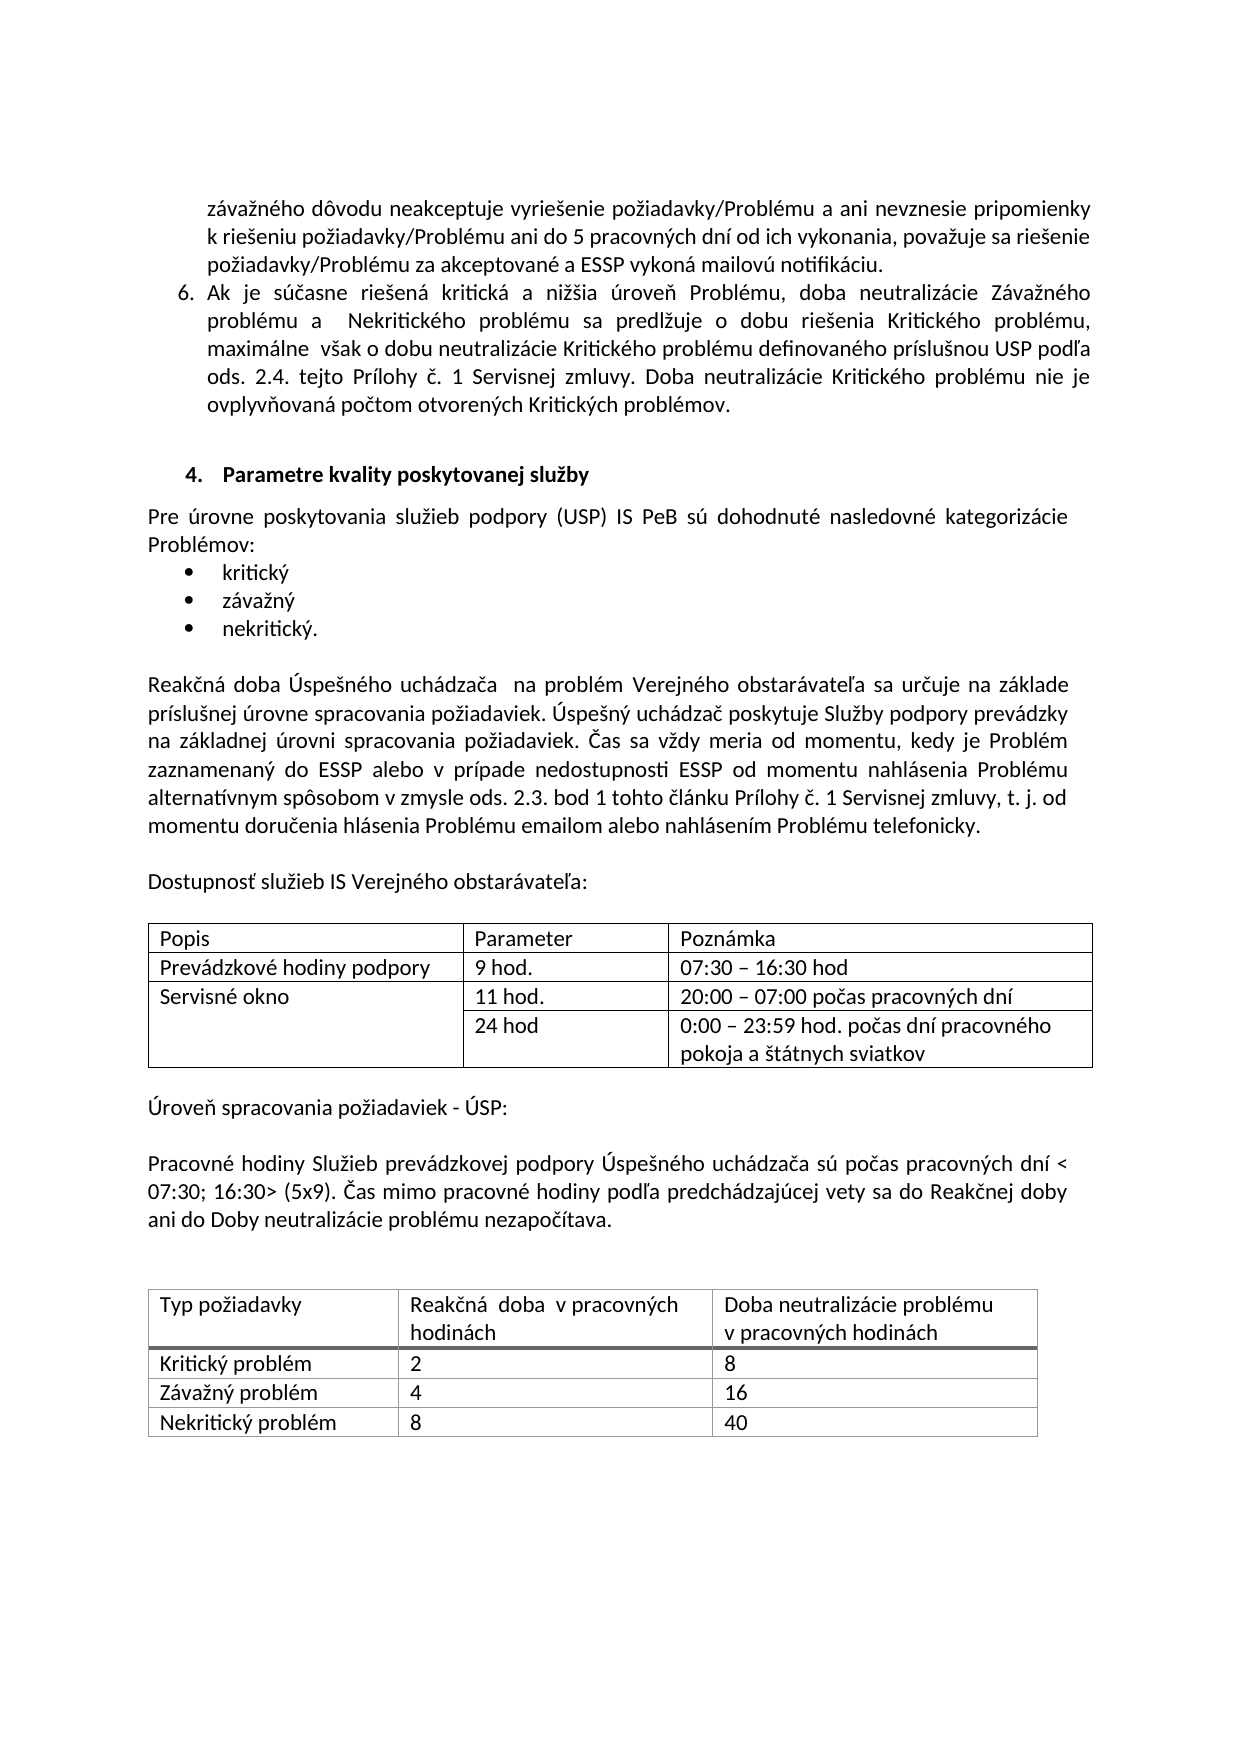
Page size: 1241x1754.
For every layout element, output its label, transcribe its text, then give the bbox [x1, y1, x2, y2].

list závažný [185, 587, 1069, 614]
list nekritický. [185, 614, 1069, 643]
table_cell Závažný problém [149, 1379, 398, 1407]
text Reakčná doba Úspešného uchádzača na problém Verejného obstarávateľa sa určuje na základe príslušnej úrovne spracovania požiadaviek. Úspešný uchádzač poskytuje Služby podpory prevádzky na základnej úrovni spracovania požiadaviek. Čas sa vždy meria od momentu, kedy je Problém zaznamenaný do ESSP alebo v prípade nedostupnosti ESSP od momentu nahlásenia Problému alternatívnym spôsobom v zmysle ods. 2.3. bod 1 tohto článku Prílohy č. 1 Servisnej zmluvy, t. j. od momentu doručenia hlásenia Problému emailom alebo nahlásením Problému telefonicky. [148, 671, 1069, 839]
table_cell 4 [399, 1379, 712, 1407]
table_cell Nekritický problém [149, 1408, 398, 1436]
table_cell 40 [713, 1408, 1037, 1436]
table_cell 0:00 – 23:59 hod. počas dní pracovného pokoja a štátnych sviatkov [669, 1011, 1092, 1067]
table_cell 2 [399, 1350, 712, 1377]
table_cell 8 [713, 1350, 1037, 1377]
table_cell 07:30 – 16:30 hod [669, 953, 1092, 981]
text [177, 194, 1092, 278]
table_cell 16 [713, 1379, 1037, 1407]
table_cell 24 hod [464, 1011, 668, 1067]
text Dostupnosť služieb IS Verejného obstarávateľa: [148, 867, 1092, 895]
table_header Doba neutralizácie problému v pracovných hodinách [713, 1290, 1037, 1346]
list kritický [185, 558, 1069, 587]
table_header Popis [149, 924, 463, 952]
table_cell 20:00 – 07:00 počas pracovných dní [669, 982, 1092, 1010]
table_cell 11 hod. [464, 982, 668, 1010]
text Pre úrovne poskytovania služieb podpory (USP) IS PeB sú dohodnuté nasledovné kategorizácie Problémov: [148, 502, 1069, 558]
text 6. Ak je súčasne riešená kritická a nižšia úroveň Problému, doba neutralizácie Závažného problému a Nekritického problému sa predlžuje o dobu riešenia Kritického problému, maximálne však o dobu neutralizácie Kritického problému definovaného príslušnou USP podľa ods. 2.4. tejto Prílohy č. 1 Servisnej zmluvy. Doba neutralizácie Kritického problému nie je ovplyvňovaná počtom otvorených Kritických problémov. [177, 278, 1092, 418]
table_header Poznámka [669, 924, 1092, 952]
table_cell 9 hod. [464, 953, 668, 981]
table_cell Kritický problém [149, 1350, 398, 1377]
text Úroveň spracovania požiadaviek - ÚSP: [148, 1093, 1069, 1121]
table_header Parameter [464, 924, 668, 952]
table_cell 8 [399, 1408, 712, 1436]
table_header Typ požiadavky [149, 1290, 398, 1346]
table_cell Servisné okno [149, 982, 463, 1067]
list Parametre kvality poskytovanej služby [185, 461, 1092, 488]
table_header Reakčná doba v pracovných hodinách [399, 1290, 712, 1346]
text Pracovné hodiny Služieb prevádzkovej podpory Úspešného uchádzača sú počas pracovných dní < 07:30; 16:30> (5x9). Čas mimo pracovné hodiny podľa predchádzajúcej vety sa do Reakčnej doby ani do Doby neutralizácie problému nezapočítava. [148, 1149, 1069, 1233]
table_cell Prevádzkové hodiny podpory [149, 953, 463, 981]
